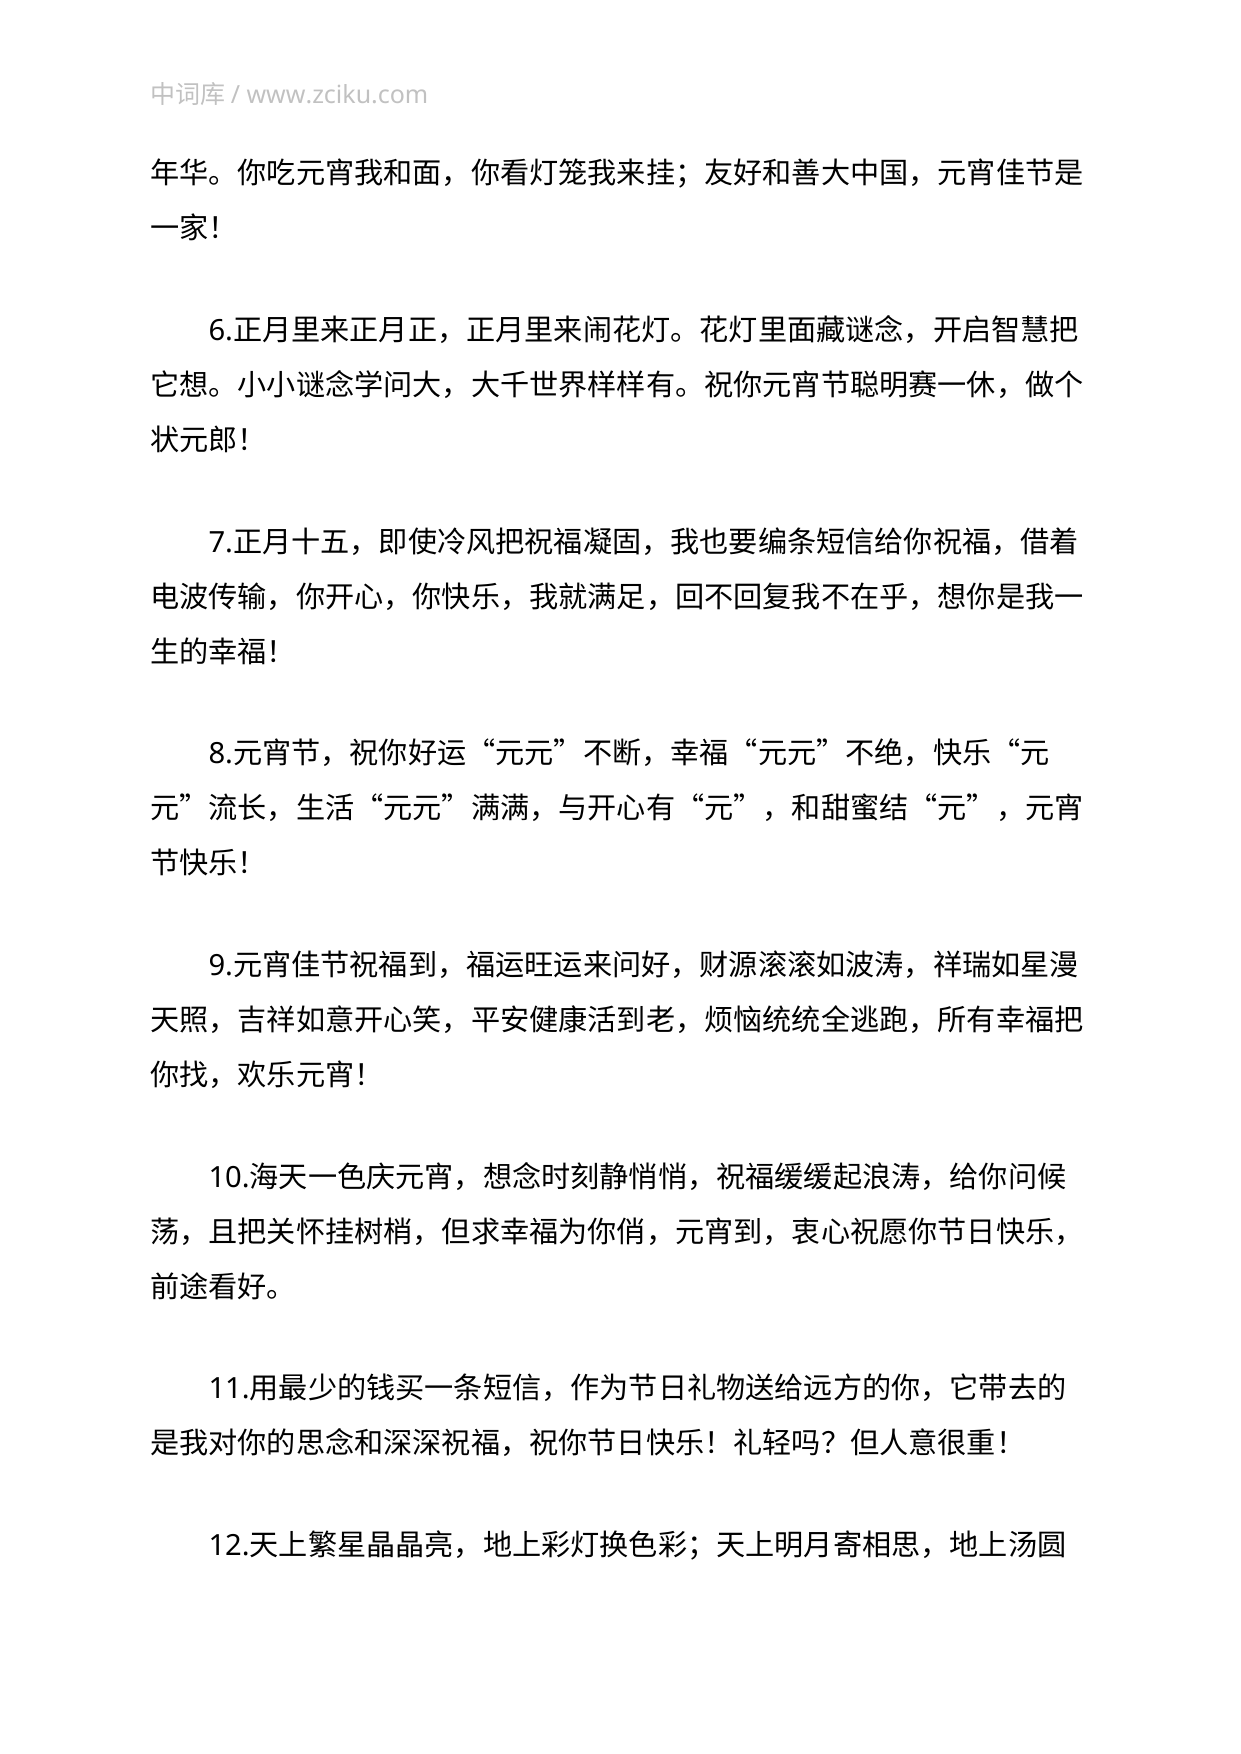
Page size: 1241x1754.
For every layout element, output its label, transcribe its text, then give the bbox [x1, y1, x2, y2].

text 9.元宵佳节祝福到，福运旺运来问好，财源滚滚如波涛，祥瑞如星漫天照，吉祥如意开心笑，平安健康活到老，烦恼统统全逃跑，所有幸福把你找，欢乐元宵！ [150, 942, 1090, 1094]
text 11.用最少的钱买一条短信，作为节日礼物送给远方的你，它带去的是我对你的思念和深深祝福，祝你节日快乐！礼轻吗？但人意很重！ [150, 1365, 1090, 1462]
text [150, 1522, 1090, 1564]
text 7.正月十五，即使冷风把祝福凝固，我也要编条短信给你祝福，借着电波传输，你开心，你快乐，我就满足，回不回复我不在乎，想你是我一生的幸福！ [150, 518, 1090, 671]
text 10.海天一色庆元宵，想念时刻静悄悄，祝福缓缓起浪涛，给你问候荡，且把关怀挂树梢，但求幸福为你俏，元宵到，衷心祝愿你节日快乐，前途看好。 [150, 1153, 1090, 1306]
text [150, 150, 1090, 247]
text 6.正月里来正月正，正月里来闹花灯。花灯里面藏谜念，开启智慧把它想。小小谜念学问大，大千世界样样有。祝你元宵节聪明赛一休，做个状元郎！ [150, 307, 1090, 459]
text 8.元宵节，祝你好运“元元”不断，幸福“元元”不绝，快乐“元元”流长，生活“元元”满满，与开心有“元”，和甜蜜结“元”，元宵节快乐！ [150, 730, 1090, 882]
